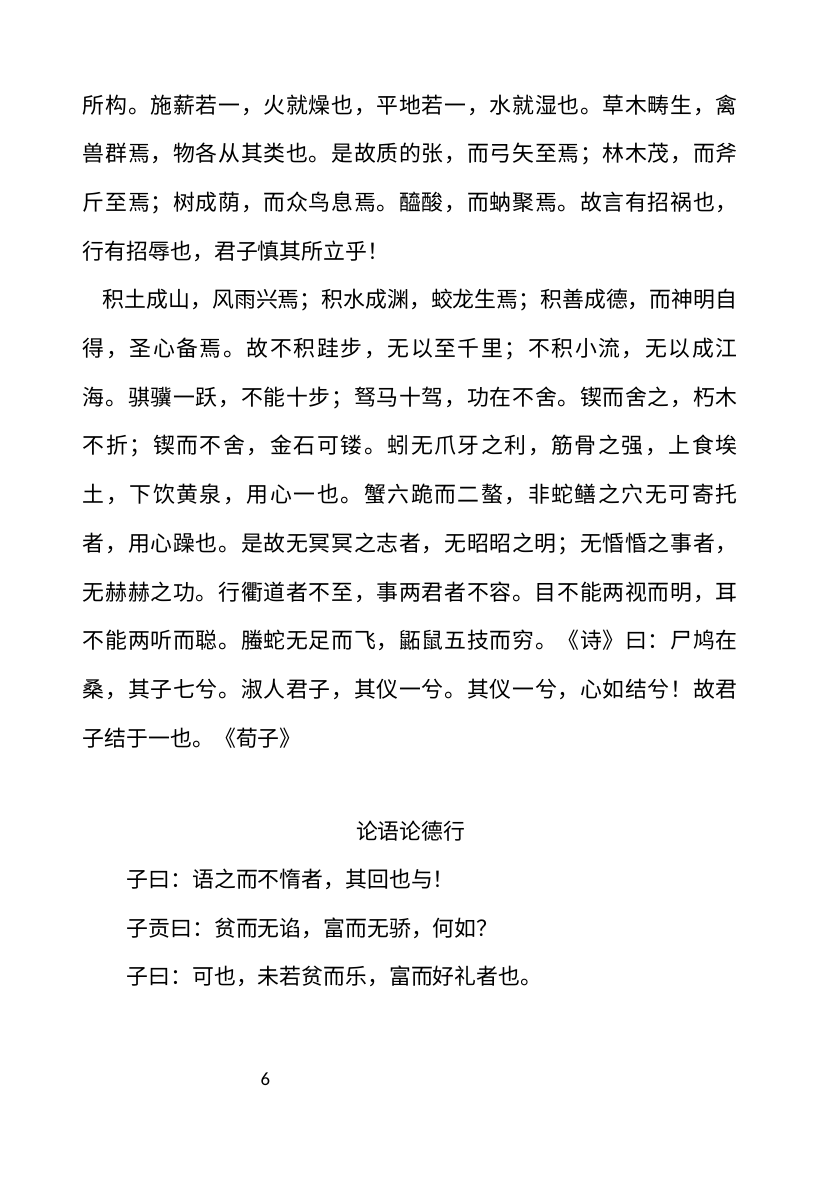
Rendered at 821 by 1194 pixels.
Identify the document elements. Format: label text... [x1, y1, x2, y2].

text 子曰：语之而不惰者，其回也与！ [83, 862, 738, 894]
text 论语论德行 [83, 815, 738, 847]
text 积土成山，风雨兴焉；积水成渊，蛟龙生焉；积善成德，而神明自得，圣心备焉。故不积跬步，无以至千里；不积小流，无以成江海。骐骥一跃，不能十步；驽马十驾，功在不舍。锲而舍之，朽木不折；锲而不舍，金石可镂。蚓无爪牙之利，筋骨之强，上食埃土，下饮黄泉，用心一也。蟹六跪而二螯，非蛇鳝之穴无可寄托者，用心躁也。是故无冥冥之志者，无昭昭之明；无惛惛之事者，无赫赫之功。行衢道者不至，事两君者不容。目不能两视而明，耳不能两听而聪。螣蛇无足而飞，鼫鼠五技而穷。《诗》曰：尸鸠在桑，其子七兮。淑人君子，其仪一兮。其仪一兮，心如结兮！故君子结于一也。《荀子》 [83, 282, 738, 753]
text 子贡曰：贫而无谄，富而无骄，何如？ [83, 910, 738, 943]
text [83, 87, 738, 266]
text 子曰：可也，未若贫而乐，富而好礼者也。 [83, 959, 738, 991]
